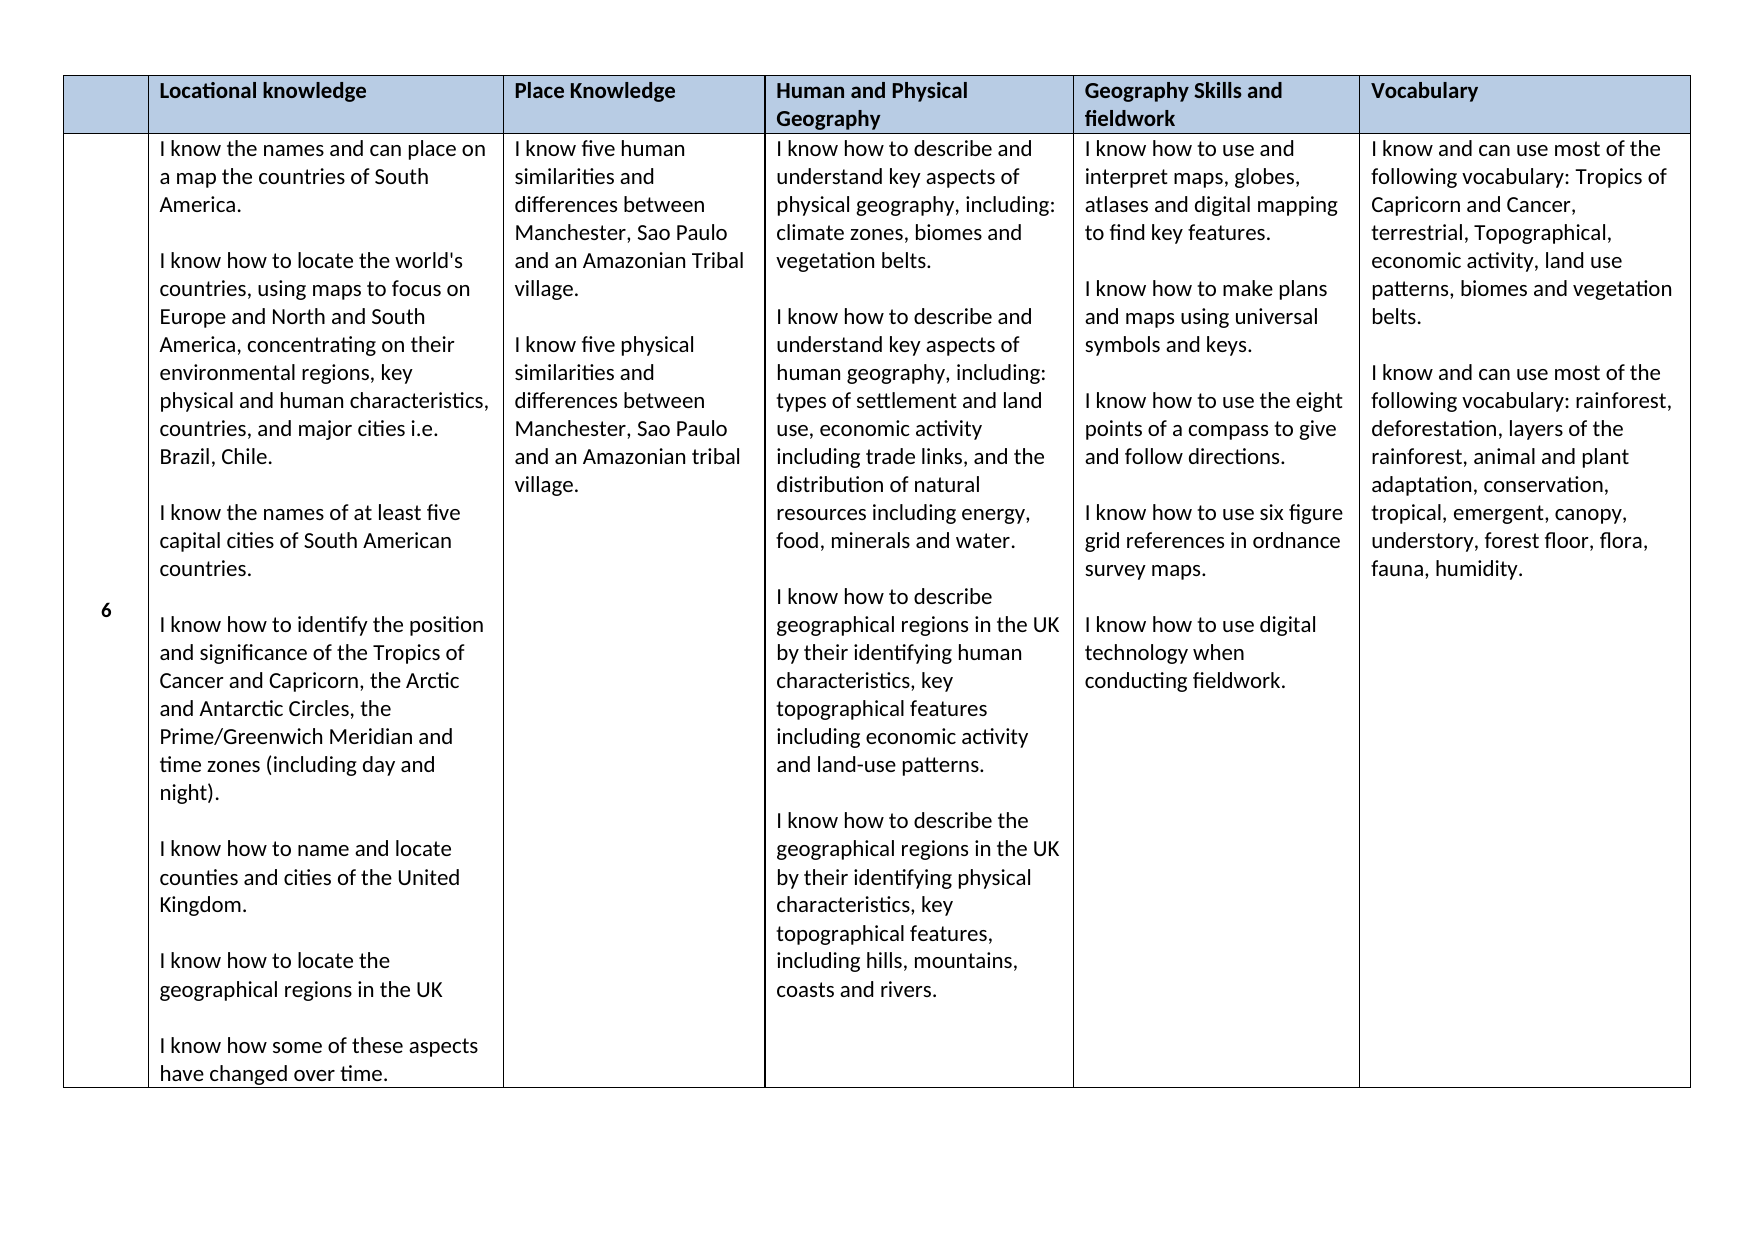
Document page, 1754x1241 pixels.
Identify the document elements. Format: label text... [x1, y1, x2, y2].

table_cell Geography Skills and fieldwork [1074, 76, 1359, 133]
table_cell Place Knowledge [504, 76, 764, 133]
table_cell Vocabulary [1360, 76, 1690, 133]
table_cell Locational knowledge [149, 76, 503, 133]
table_cell I know and can use most of the following vocabulary: Tropics of Capricorn and Cancer, terrestrial, Topographical, economic activity, land use patterns, biomes and vegetation belts. I know and can use most of the following vocabulary: rainforest, deforestation, layers of the rainforest, animal and plant adaptation, conservation, tropical, emergent, canopy, understory, forest floor, flora, fauna, humidity. [1360, 134, 1690, 1087]
table_cell I know how to use and interpret maps, globes, atlases and digital mapping to find key features. I know how to make plans and maps using universal symbols and keys. I know how to use the eight points of a compass to give and follow directions. I know how to use six figure grid references in ordnance survey maps. I know how to use digital technology when conducting fieldwork. [1074, 134, 1359, 1087]
table_cell I know the names and can place on a map the countries of South America. I know how to locate the world's countries, using maps to focus on Europe and North and South America, concentrating on their environmental regions, key physical and human characteristics, countries, and major cities i.e. Brazil, Chile. I know the names of at least five capital cities of South American countries. I know how to identify the position and significance of the Tropics of Cancer and Capricorn, the Arctic and Antarctic Circles, the Prime/Greenwich Meridian and time zones (including day and night). I know how to name and locate counties and cities of the United Kingdom. I know how to locate the geographical regions in the UK I know how some of these aspects have changed over time. [149, 134, 503, 1087]
table_cell I know five human similarities and differences between Manchester, Sao Paulo and an Amazonian Tribal village. I know five physical similarities and differences between Manchester, Sao Paulo and an Amazonian tribal village. [504, 134, 764, 1087]
table_cell 6 [64, 134, 148, 1087]
table_cell Human and Physical Geography [766, 76, 1073, 133]
table_cell I know how to describe and understand key aspects of physical geography, including: climate zones, biomes and vegetation belts. I know how to describe and understand key aspects of human geography, including: types of settlement and land use, economic activity including trade links, and the distribution of natural resources including energy, food, minerals and water. I know how to describe geographical regions in the UK by their identifying human characteristics, key topographical features including economic activity and land-use patterns. I know how to describe the geographical regions in the UK by their identifying physical characteristics, key topographical features, including hills, mountains, coasts and rivers. [766, 134, 1073, 1087]
table_cell [64, 76, 148, 133]
